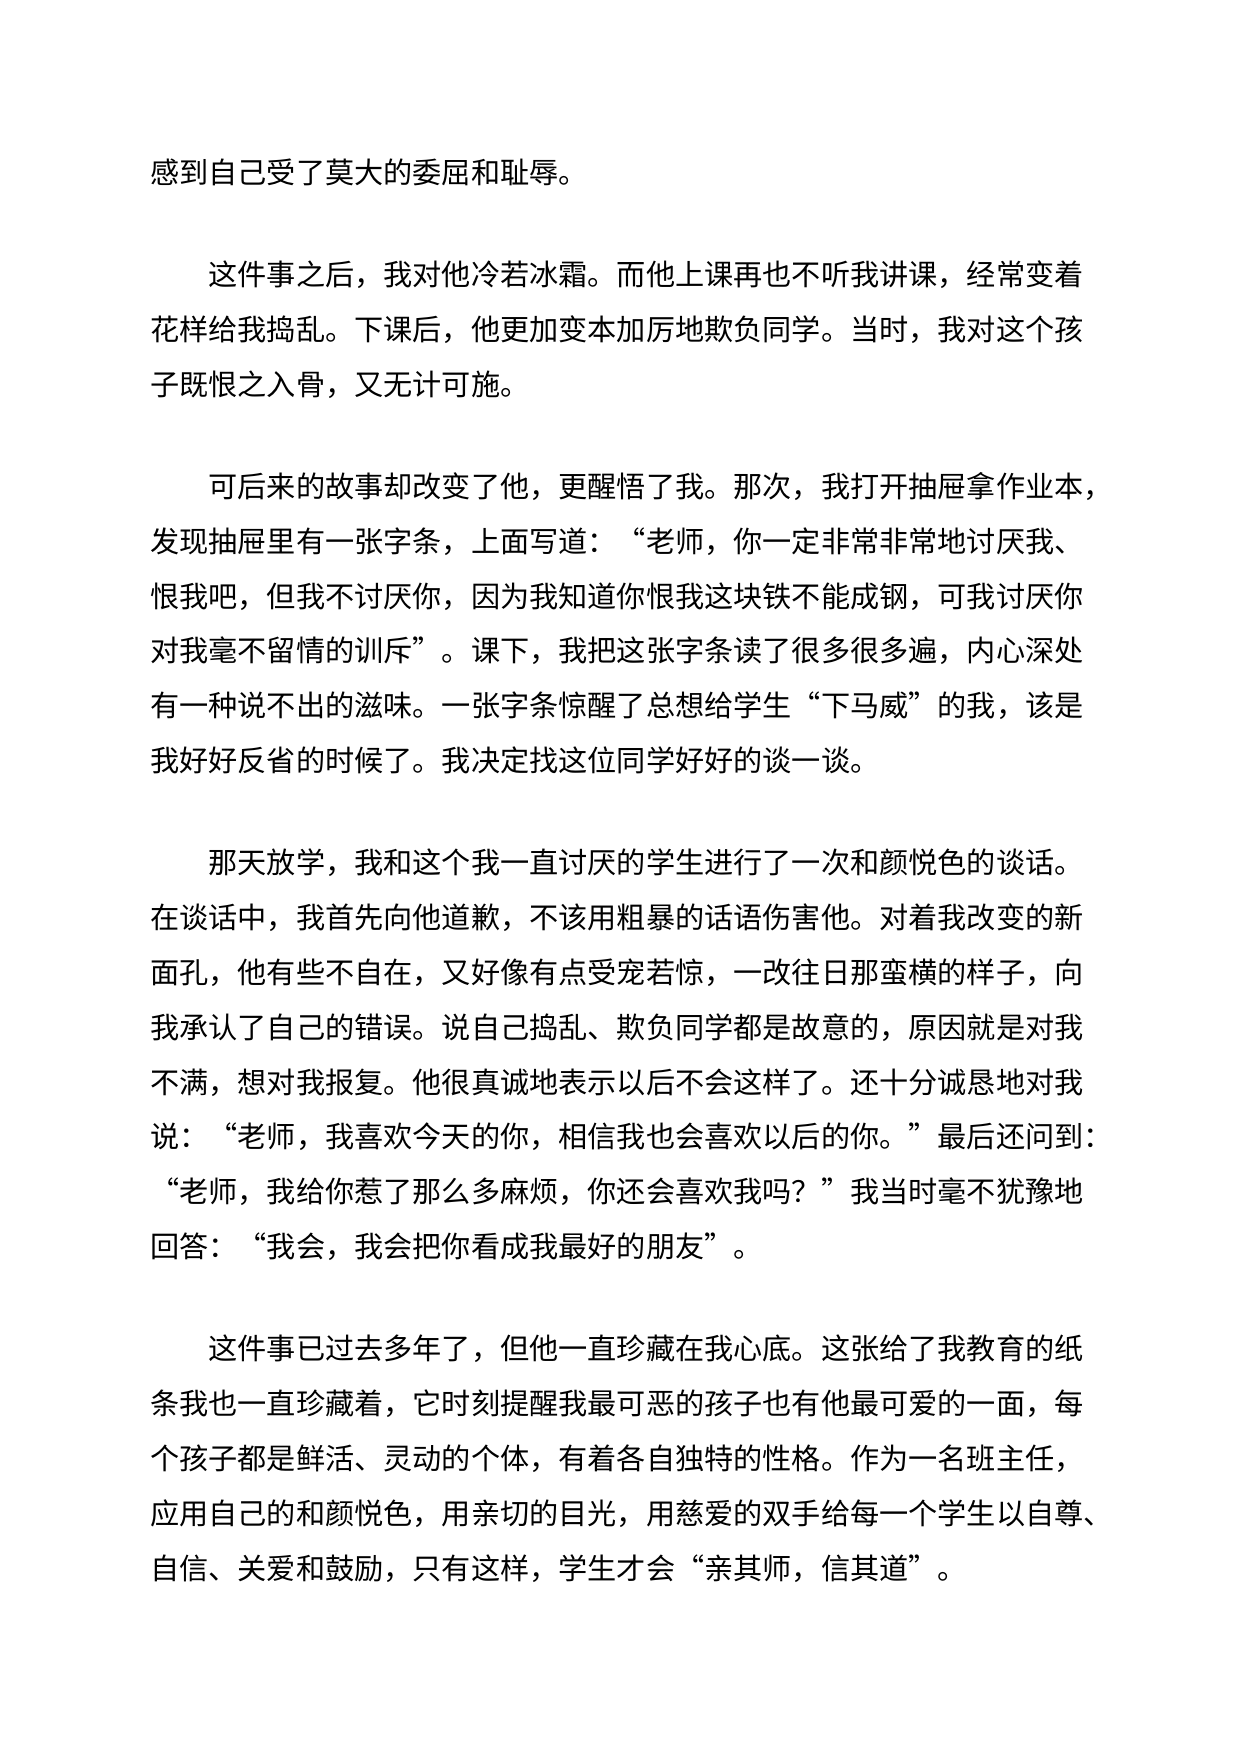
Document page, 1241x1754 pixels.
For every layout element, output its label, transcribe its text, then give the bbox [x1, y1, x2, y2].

text 这件事已过去多年了，但他一直珍藏在我心底。这张给了我教育的纸条我也一直珍藏着，它时刻提醒我最可恶的孩子也有他最可爱的一面，每个孩子都是鲜活、灵动的个体，有着各自独特的性格。作为一名班主任，应用自己的和颜悦色，用亲切的目光，用慈爱的双手给每一个学生以自尊、自信、关爱和鼓励，只有这样，学生才会“亲其师，信其道”。 [150, 1326, 1090, 1587]
text 那天放学，我和这个我一直讨厌的学生进行了一次和颜悦色的谈话。在谈话中，我首先向他道歉，不该用粗暴的话语伤害他。对着我改变的新面孔，他有些不自在，又好像有点受宠若惊，一改往日那蛮横的样子，向我承认了自己的错误。说自己捣乱、欺负同学都是故意的，原因就是对我不满，想对我报复。他很真诚地表示以后不会这样了。还十分诚恳地对我说：“老师，我喜欢今天的你，相信我也会喜欢以后的你。”最后还问到：“老师，我给你惹了那么多麻烦，你还会喜欢我吗？”我当时毫不犹豫地回答：“我会，我会把你看成我最好的朋友”。 [150, 839, 1090, 1266]
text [150, 150, 1090, 192]
text 可后来的故事却改变了他，更醒悟了我。那次，我打开抽屉拿作业本，发现抽屉里有一张字条，上面写道：“老师，你一定非常非常地讨厌我、恨我吧，但我不讨厌你，因为我知道你恨我这块铁不能成钢，可我讨厌你对我毫不留情的训斥”。课下，我把这张字条读了很多很多遍，内心深处有一种说不出的滋味。一张字条惊醒了总想给学生“下马威”的我，该是我好好反省的时候了。我决定找这位同学好好的谈一谈。 [150, 463, 1090, 780]
text 这件事之后，我对他冷若冰霜。而他上课再也不听我讲课，经常变着花样给我捣乱。下课后，他更加变本加厉地欺负同学。当时，我对这个孩子既恨之入骨，又无计可施。 [150, 252, 1090, 404]
